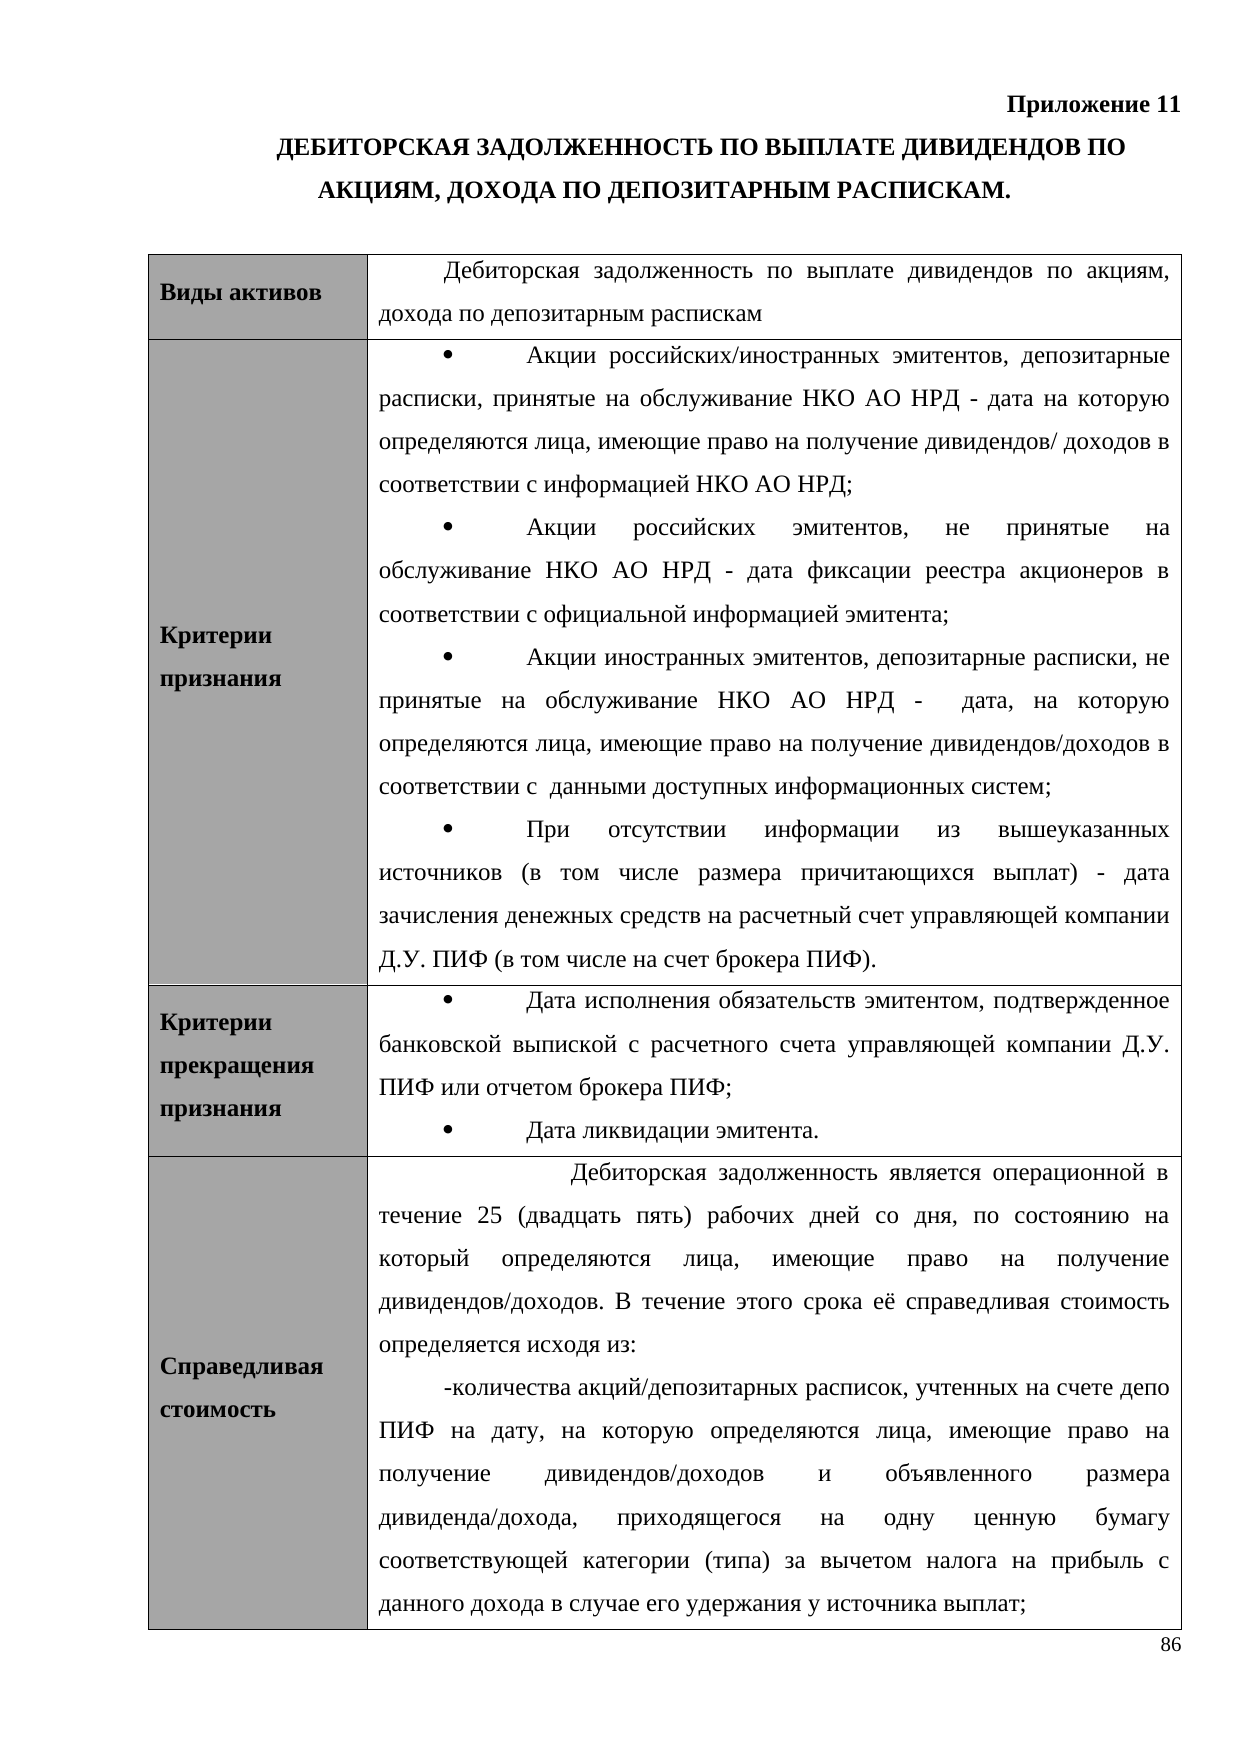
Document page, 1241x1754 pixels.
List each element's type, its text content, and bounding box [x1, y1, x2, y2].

text Приложение 11 [148, 89, 1181, 117]
table_cell Критерии признания [149, 340, 367, 984]
table_cell Дата исполнения обязательств эмитентом, подтвержденное банковской выпиской с расчетного счета управляющей компании Д.У. ПИФ или отчетом брокера ПИФ; Дата ликвидации эмитента. [368, 986, 1181, 1156]
table_header Дебиторская задолженность по выплате дивидендов по акциям, дохода по депозитарным распискам [368, 255, 1181, 339]
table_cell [368, 1157, 1181, 1629]
table_header Виды активов [149, 255, 367, 339]
table_cell Акции российских/иностранных эмитентов, депозитарные расписки, принятые на обслуживание НКО АО НРД - дата на которую определяются лица, имеющие право на получение дивидендов/ доходов в соответствии с информацией НКО АО НРД; Акции российских эмитентов, не принятые на обслуживание НКО АО НРД - дата фиксации реестра акционеров в соответствии с официальной информацией эмитента; Акции иностранных эмитентов, депозитарные расписки, не принятые на обслуживание НКО АО НРД - дата, на которую определяются лица, имеющие право на получение дивидендов/доходов в соответствии с данными доступных информационных систем; При отсутствии информации из вышеуказанных источников (в том числе размера причитающихся выплат) - дата зачисления денежных средств на расчетный счет управляющей компании Д.У. ПИФ (в том числе на счет брокера ПИФ). [368, 340, 1181, 984]
table_cell Критерии прекращения признания [149, 986, 367, 1156]
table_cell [149, 1157, 367, 1629]
text ДЕБИТОРСКАЯ ЗАДОЛЖЕННОСТЬ ПО ВЫПЛАТЕ ДИВИДЕНДОВ ПО АКЦИЯМ, ДОХОДА ПО ДЕПОЗИТАРНЫМ РАСПИСКАМ. [148, 132, 1181, 204]
